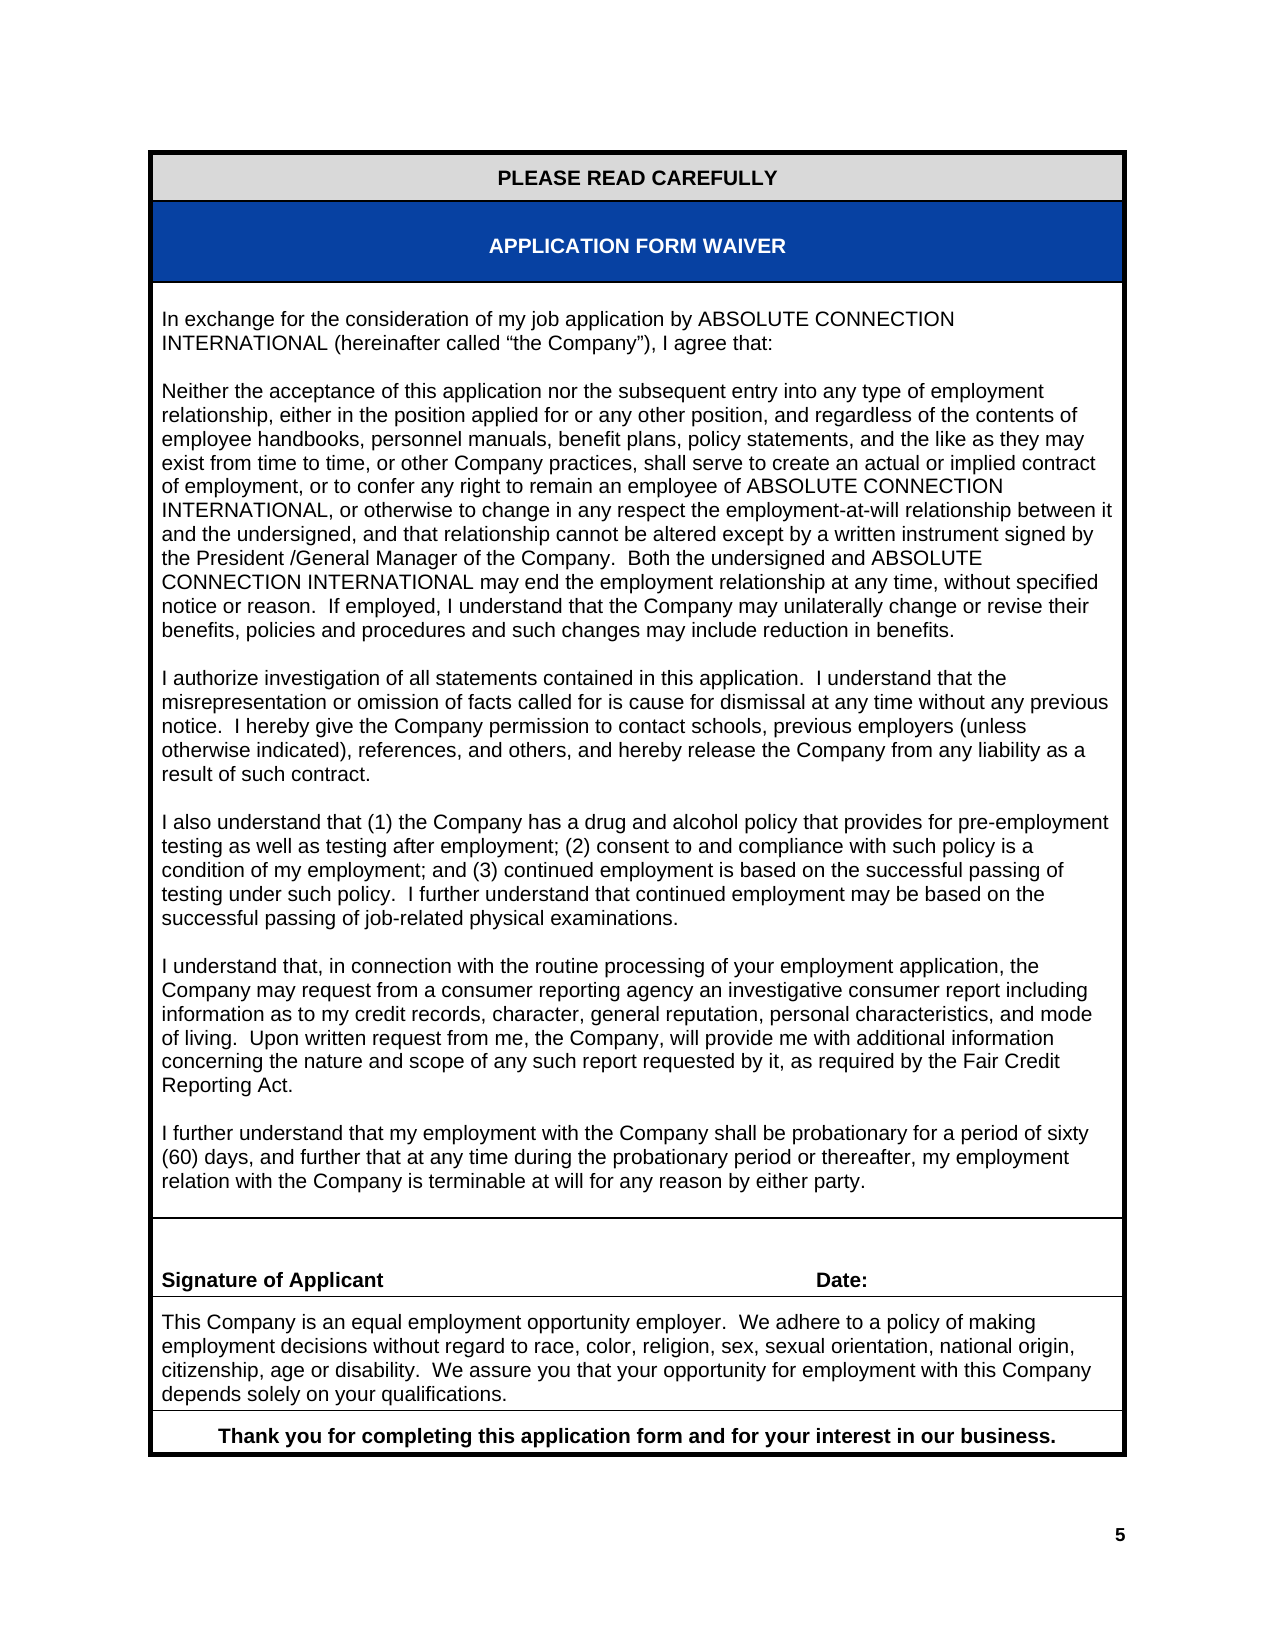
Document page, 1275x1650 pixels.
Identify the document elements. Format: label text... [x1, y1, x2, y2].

table_cell This Company is an equal employment opportunity employer. We adhere to a policy of making employment decisions without regard to race, color, religion, sex, sexual orientation, national origin, citizenship, age or disability. We assure you that your opportunity for employment with this Company depends solely on your qualifications. [153, 1297, 1122, 1410]
table_cell Signature of Applicant Date: [153, 1219, 1122, 1296]
table_header PLEASE READ CAREFULLY [153, 155, 1122, 200]
table_cell Thank you for completing this application form and for your interest in our business. [153, 1411, 1122, 1452]
table_cell In exchange for the consideration of my job application by ABSOLUTE CONNECTION INTERNATIONAL (hereinafter called “the Company”), I agree that: Neither the acceptance of this application nor the subsequent entry into any type of employment relationship, either in the position applied for or any other position, and regardless of the contents of employee handbooks, personnel manuals, benefit plans, policy statements, and the like as they may exist from time to time, or other Company practices, shall serve to create an actual or implied contract of employment, or to confer any right to remain an employee of ABSOLUTE CONNECTION INTERNATIONAL, or otherwise to change in any respect the employment-at-will relationship between it and the undersigned, and that relationship cannot be altered except by a written instrument signed by the President /General Manager of the Company. Both the undersigned and ABSOLUTE CONNECTION INTERNATIONAL may end the employment relationship at any time, without specified notice or reason. If employed, I understand that the Company may unilaterally change or revise their benefits, policies and procedures and such changes may include reduction in benefits. I authorize investigation of all statements contained in this application. I understand that the misrepresentation or omission of facts called for is cause for dismissal at any time without any previous notice. I hereby give the Company permission to contact schools, previous employers (unless otherwise indicated), references, and others, and hereby release the Company from any liability as a result of such contract. I also understand that (1) the Company has a drug and alcohol policy that provides for pre-employment testing as well as testing after employment; (2) consent to and compliance with such policy is a condition of my employment; and (3) continued employment is based on the successful passing of testing under such policy. I further understand that continued employment may be based on the successful passing of job-related physical examinations. I understand that, in connection with the routine processing of your employment application, the Company may request from a consumer reporting agency an investigative consumer report including information as to my credit records, character, general reputation, personal characteristics, and mode of living. Upon written request from me, the Company, will provide me with additional information concerning the nature and scope of any such report requested by it, as required by the Fair Credit Reporting Act. I further understand that my employment with the Company shall be probationary for a period of sixty (60) days, and further that at any time during the probationary period or thereafter, my employment relation with the Company is terminable at will for any reason by either party. [153, 283, 1122, 1217]
table_cell APPLICATION FORM WAIVER [153, 202, 1122, 281]
